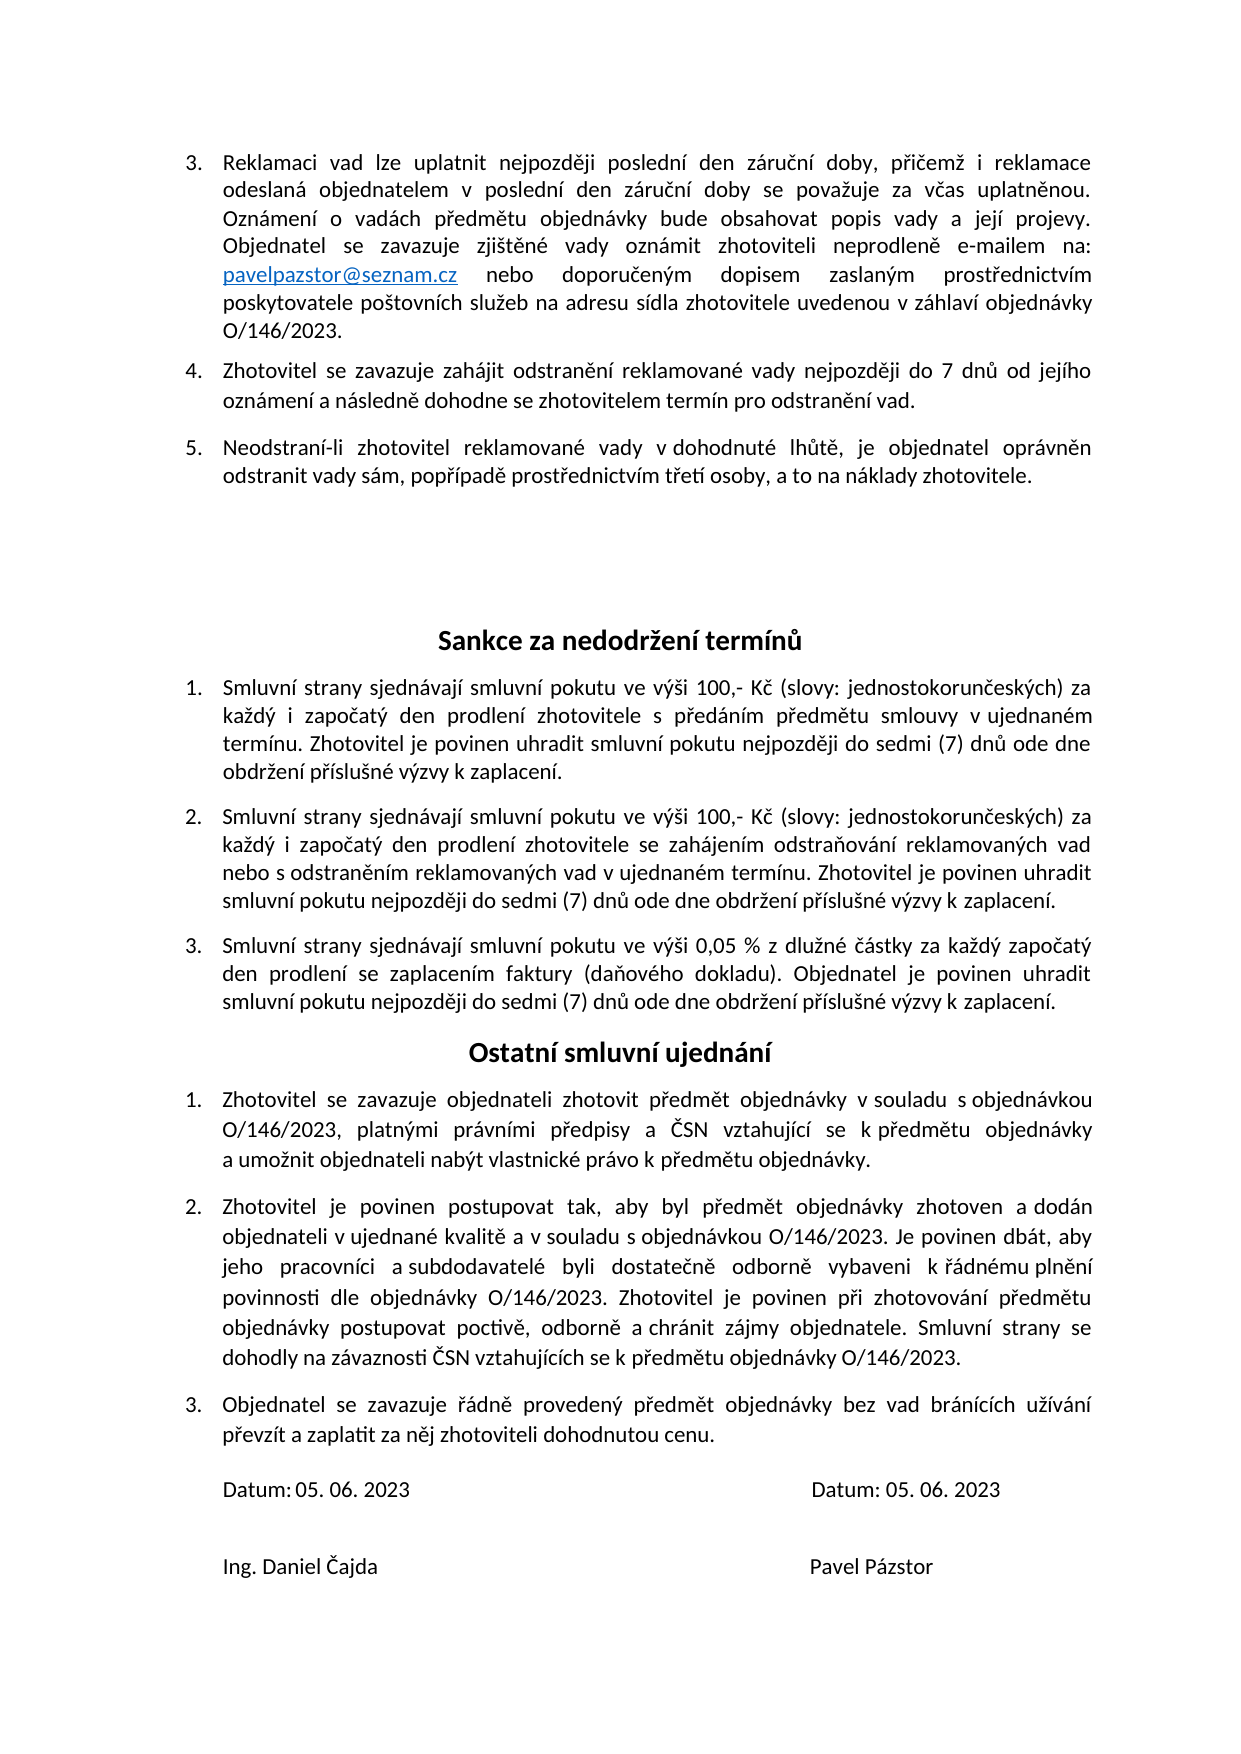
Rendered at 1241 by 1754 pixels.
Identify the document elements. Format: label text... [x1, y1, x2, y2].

list Smluvní strany sjednávají smluvní pokutu ve výši 0,05 % z dlužné částky za každý započatý den prodlení se zaplacením faktury (daňového dokladu). Objednatel je povinen uhradit smluvní pokutu nejpozději do sedmi (7) dnů ode dne obdržení příslušné výzvy k zaplacení. [185, 931, 1093, 1015]
list Datum: 05. 06. 2023 Datum: 05. 06. 2023 [223, 1475, 1093, 1503]
list Zhotovitel se zavazuje objednateli zhotovit předmět objednávky v souladu s objednávkou O/146/2023, platnými právními předpisy a ČSN vztahující se k předmětu objednávky a umožnit objednateli nabýt vlastnické právo k předmětu objednávky. [185, 1085, 1093, 1173]
list Reklamaci vad lze uplatnit nejpozději poslední den záruční doby, přičemž i reklamace odeslaná objednatelem v poslední den záruční doby se považuje za včas uplatněnou. Oznámení o vadách předmětu objednávky bude obsahovat popis vady a její projevy. Objednatel se zavazuje zjištěné vady oznámit zhotoviteli neprodleně e-mailem na: pavelpazstor@seznam.cz nebo doporučeným dopisem zaslaným prostřednictvím poskytovatele poštovních služeb na adresu sídla zhotovitele uvedenou v záhlaví objednávky O/146/2023. [185, 148, 1093, 344]
list Neodstraní-li zhotovitel reklamované vady v dohodnuté lhůtě, je objednatel oprávněn odstranit vady sám, popřípadě prostřednictvím třetí osoby, a to na náklady zhotovitele. [185, 433, 1093, 489]
list Zhotovitel se zavazuje zahájit odstranění reklamované vady nejpozději do 7 dnů od jejího oznámení a následně dohodne se zhotovitelem termín pro odstranění vad. [185, 356, 1093, 414]
list Smluvní strany sjednávají smluvní pokutu ve výši 100,- Kč (slovy: jednostokorunčeských) za každý i započatý den prodlení zhotovitele s předáním předmětu smlouvy v ujednaném termínu. Zhotovitel je povinen uhradit smluvní pokutu nejpozději do sedmi (7) dnů ode dne obdržení příslušné výzvy k zaplacení. [185, 673, 1093, 786]
list Zhotovitel je povinen postupovat tak, aby byl předmět objednávky zhotoven a dodán objednateli v ujednané kvalitě a v souladu s objednávkou O/146/2023. Je povinen dbát, aby jeho pracovníci a subdodavatelé byli dostatečně odborně vybaveni k řádnému plnění povinnosti dle objednávky O/146/2023. Zhotovitel je povinen při zhotovování předmětu objednávky postupovat poctivě, odborně a chránit zájmy objednatele. Smluvní strany se dohodly na závaznosti ČSN vztahujících se k předmětu objednávky O/146/2023. [185, 1192, 1093, 1371]
list Ing. Daniel Čajda Pavel Pázstor [223, 1552, 1093, 1580]
text Sankce za nedodržení termínů [148, 622, 1093, 658]
list Smluvní strany sjednávají smluvní pokutu ve výši 100,- Kč (slovy: jednostokorunčeských) za každý i započatý den prodlení zhotovitele se zahájením odstraňování reklamovaných vad nebo s odstraněním reklamovaných vad v ujednaném termínu. Zhotovitel je povinen uhradit smluvní pokutu nejpozději do sedmi (7) dnů ode dne obdržení příslušné výzvy k zaplacení. [185, 802, 1093, 914]
text Ostatní smluvní ujednání [148, 1034, 1093, 1069]
list Objednatel se zavazuje řádně provedený předmět objednávky bez vad bránících užívání převzít a zaplatit za něj zhotoviteli dohodnutou cenu. [185, 1390, 1093, 1448]
